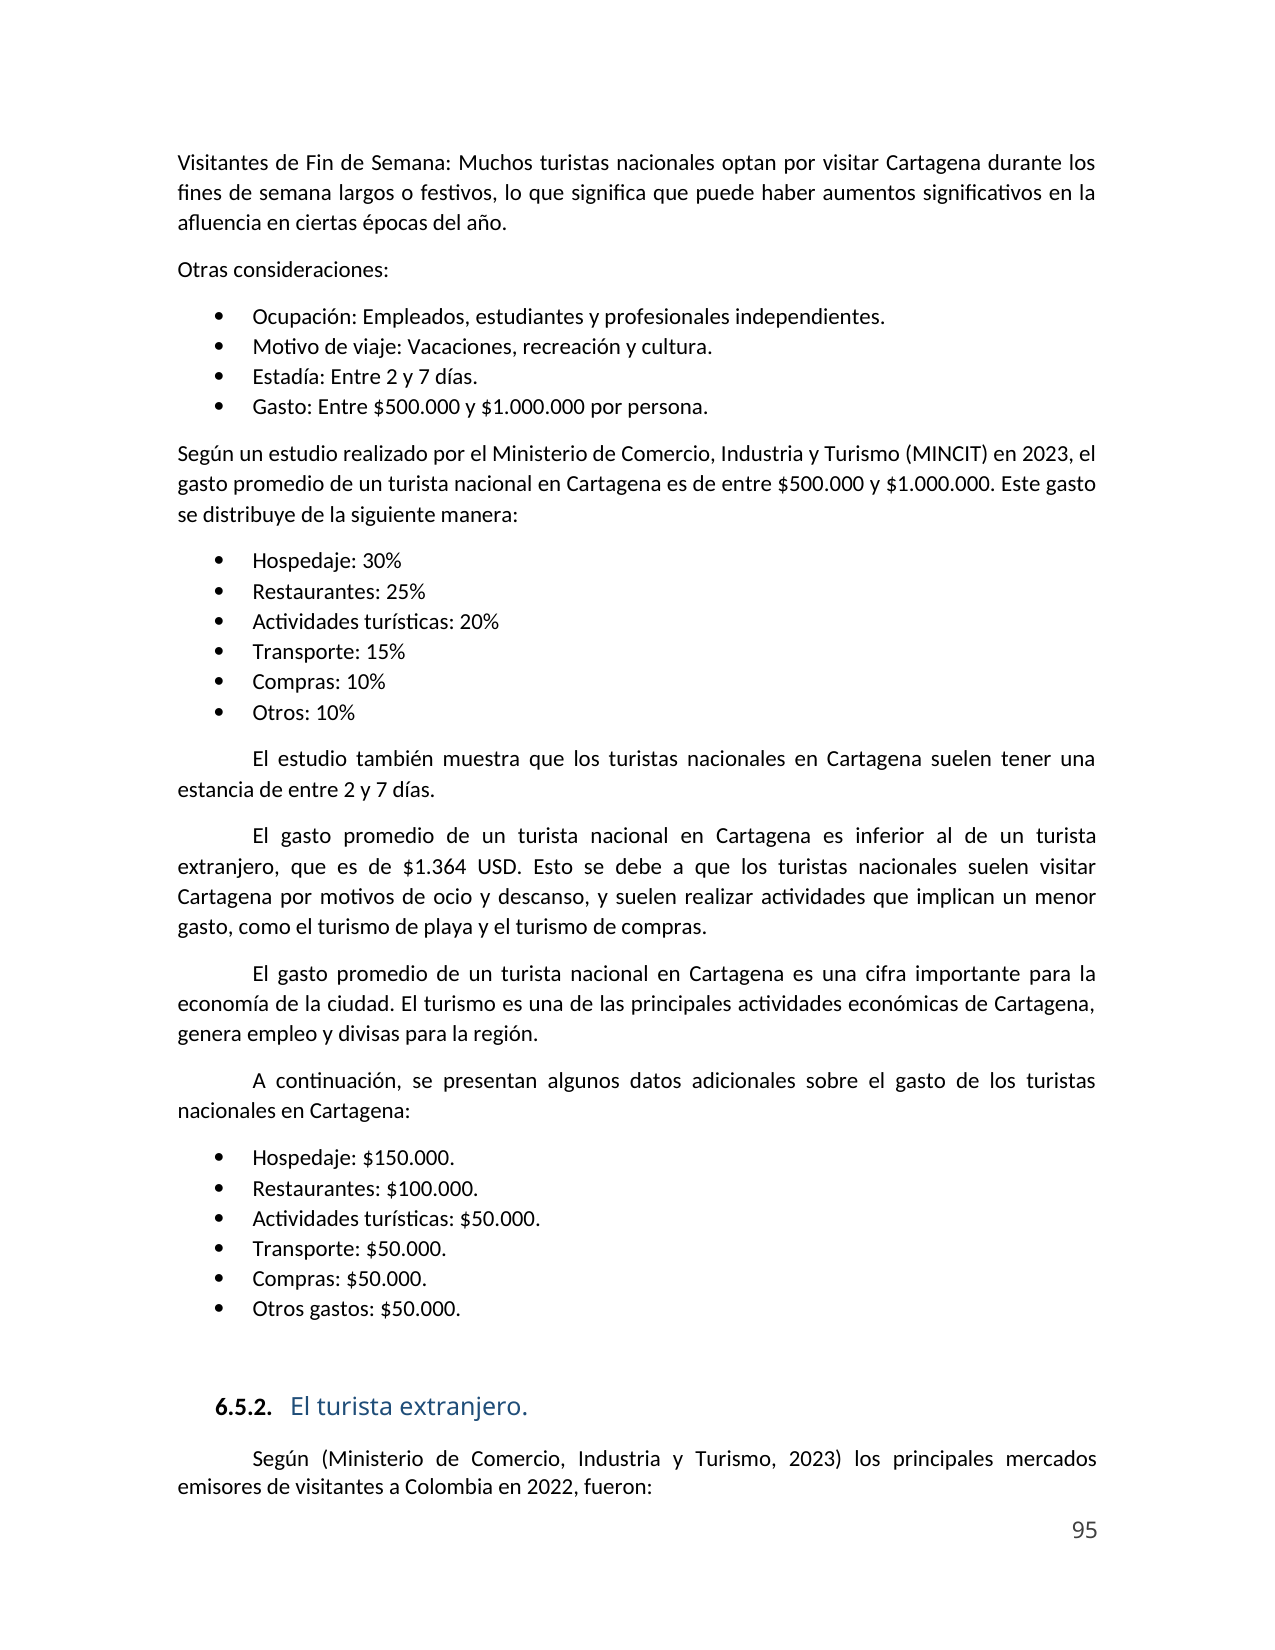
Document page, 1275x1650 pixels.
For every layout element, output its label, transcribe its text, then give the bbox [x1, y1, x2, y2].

text Visitantes de Fin de Semana: Muchos turistas nacionales optan por visitar Cartagena durante los fines de semana largos o festivos, lo que significa que puede haber aumentos significativos en la afluencia en ciertas épocas del año. [177, 148, 1098, 236]
list Otros gastos: $50.000. [215, 1294, 1098, 1323]
list Hospedaje: $150.000. [215, 1143, 1098, 1172]
list Transporte: 15% [215, 637, 1098, 665]
list Actividades turísticas: $50.000. [215, 1204, 1098, 1232]
subtitle El turista extranjero. [215, 1388, 1098, 1422]
list Transporte: $50.000. [215, 1234, 1098, 1262]
text El estudio también muestra que los turistas nacionales en Cartagena suelen tener una estancia de entre 2 y 7 días. [177, 744, 1098, 803]
text Según un estudio realizado por el Ministerio de Comercio, Industria y Turismo (MINCIT) en 2023, el gasto promedio de un turista nacional en Cartagena es de entre $500.000 y $1.000.000. Este gasto se distribuye de la siguiente manera: [177, 439, 1098, 528]
list Gasto: Entre $500.000 y $1.000.000 por persona. [215, 392, 1098, 421]
list Estadía: Entre 2 y 7 días. [215, 362, 1098, 390]
text Otras consideraciones: [177, 255, 1098, 283]
list Restaurantes: 25% [215, 577, 1098, 605]
list Otros: 10% [215, 698, 1098, 726]
list Ocupación: Empleados, estudiantes y profesionales independientes. [215, 302, 1098, 330]
list Compras: $50.000. [215, 1264, 1098, 1292]
list Hospedaje: 30% [215, 547, 1098, 575]
text A continuación, se presentan algunos datos adicionales sobre el gasto de los turistas nacionales en Cartagena: [177, 1066, 1098, 1125]
text El gasto promedio de un turista nacional en Cartagena es inferior al de un turista extranjero, que es de $1.364 USD. Esto se debe a que los turistas nacionales suelen visitar Cartagena por motivos de ocio y descanso, y suelen realizar actividades que implican un menor gasto, como el turismo de playa y el turismo de compras. [177, 822, 1098, 940]
text El gasto promedio de un turista nacional en Cartagena es una cifra importante para la economía de la ciudad. El turismo es una de las principales actividades económicas de Cartagena, genera empleo y divisas para la región. [177, 959, 1098, 1048]
list Restaurantes: $100.000. [215, 1174, 1098, 1202]
list Compras: 10% [215, 667, 1098, 696]
list Actividades turísticas: 20% [215, 607, 1098, 635]
list Motivo de viaje: Vacaciones, recreación y cultura. [215, 332, 1098, 360]
text Según (Ministerio de Comercio, Industria y Turismo, 2023) los principales mercados emisores de visitantes a Colombia en 2022, fueron: [177, 1444, 1098, 1500]
